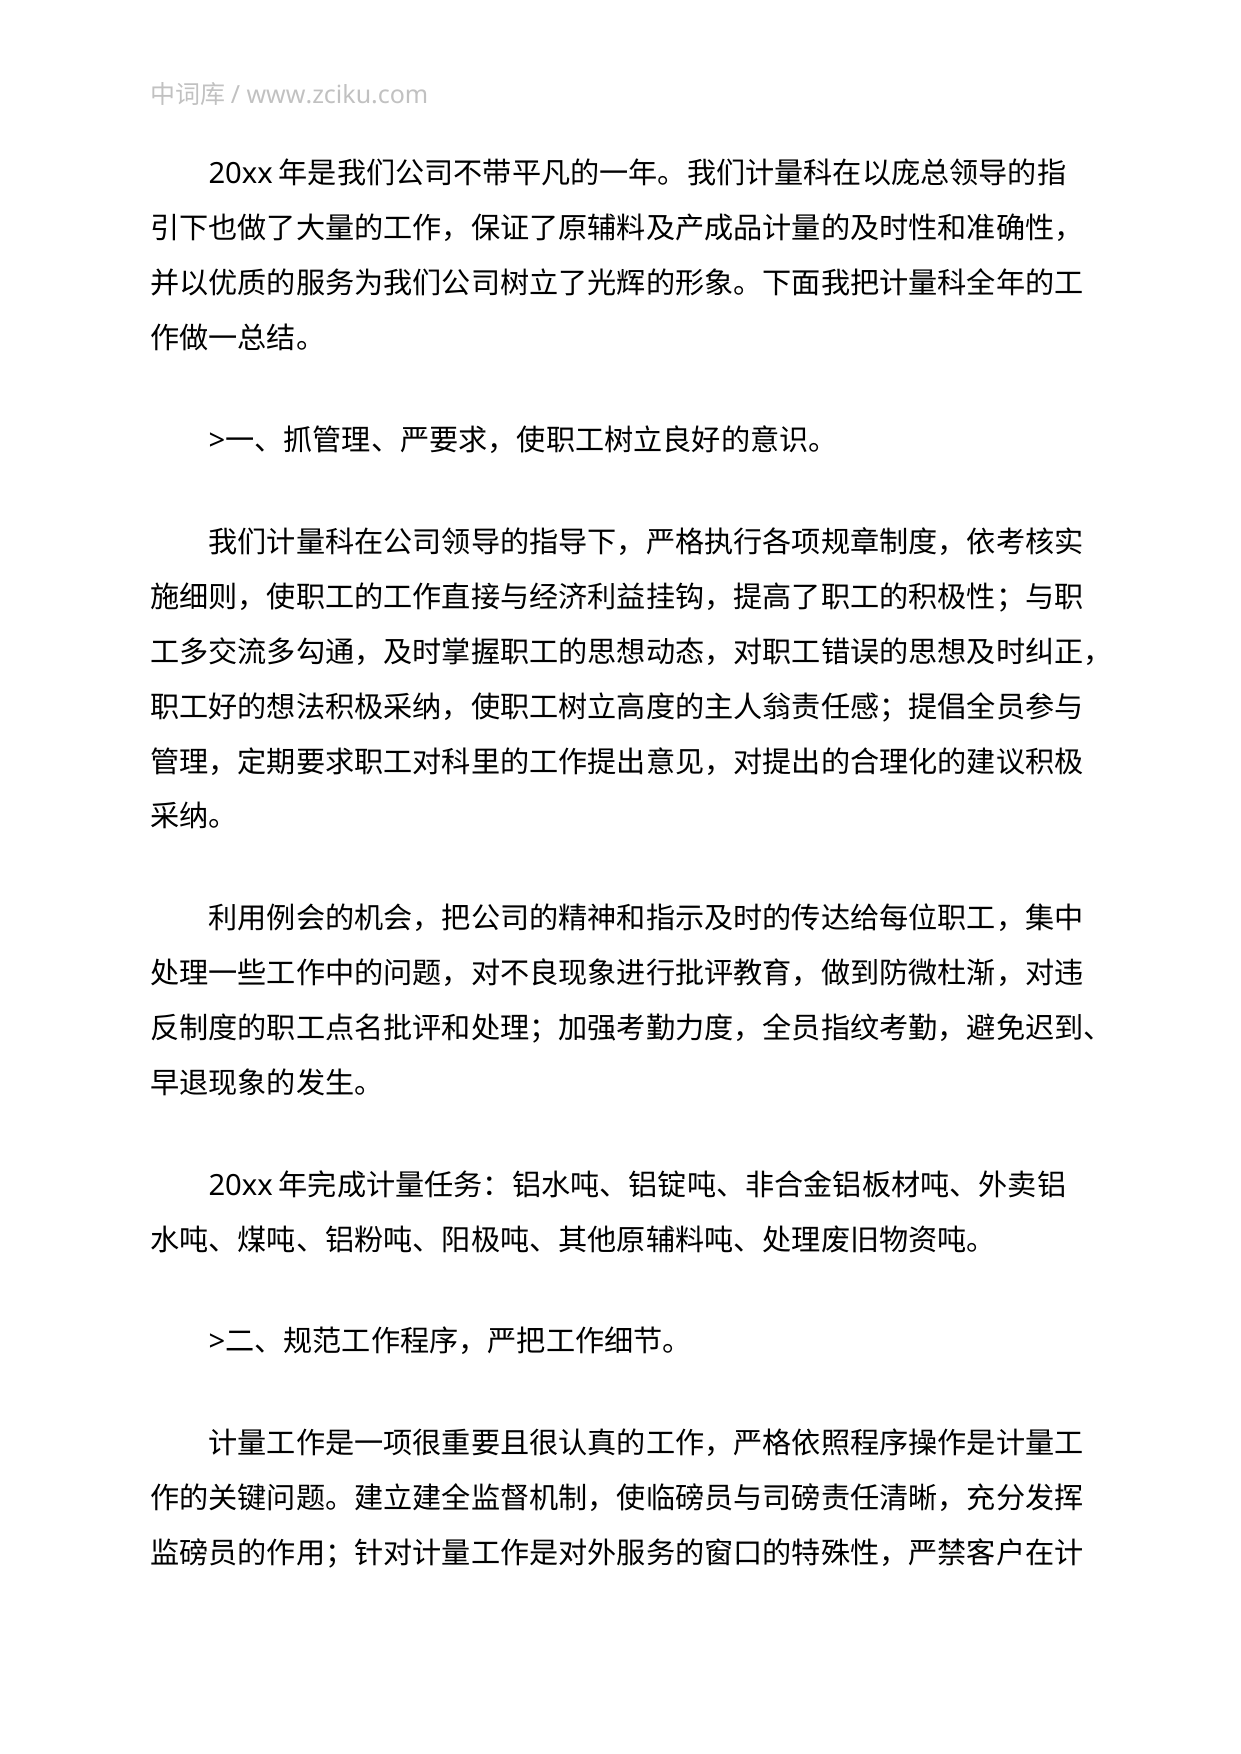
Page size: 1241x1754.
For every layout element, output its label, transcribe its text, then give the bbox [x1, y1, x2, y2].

text 20xx年完成计量任务：铝水吨、铝锭吨、非合金铝板材吨、外卖铝水吨、煤吨、铝粉吨、阳极吨、其他原辅料吨、处理废旧物资吨。 [150, 1161, 1090, 1258]
text 利用例会的机会，把公司的精神和指示及时的传达给每位职工，集中处理一些工作中的问题，对不良现象进行批评教育，做到防微杜渐，对违反制度的职工点名批评和处理；加强考勤力度，全员指纹考勤，避免迟到、早退现象的发生。 [150, 895, 1090, 1102]
text >二、规范工作程序，严把工作细节。 [150, 1318, 1090, 1360]
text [150, 1420, 1090, 1572]
text >一、抓管理、严要求，使职工树立良好的意识。 [150, 417, 1090, 459]
text 20xx年是我们公司不带平凡的一年。我们计量科在以庞总领导的指引下也做了大量的工作，保证了原辅料及产成品计量的及时性和准确性，并以优质的服务为我们公司树立了光辉的形象。下面我把计量科全年的工作做一总结。 [150, 150, 1090, 357]
text 我们计量科在公司领导的指导下，严格执行各项规章制度，依考核实施细则，使职工的工作直接与经济利益挂钩，提高了职工的积极性；与职工多交流多勾通，及时掌握职工的思想动态，对职工错误的思想及时纠正，职工好的想法积极采纳，使职工树立高度的主人翁责任感；提倡全员参与管理，定期要求职工对科里的工作提出意见，对提出的合理化的建议积极采纳。 [150, 518, 1090, 835]
